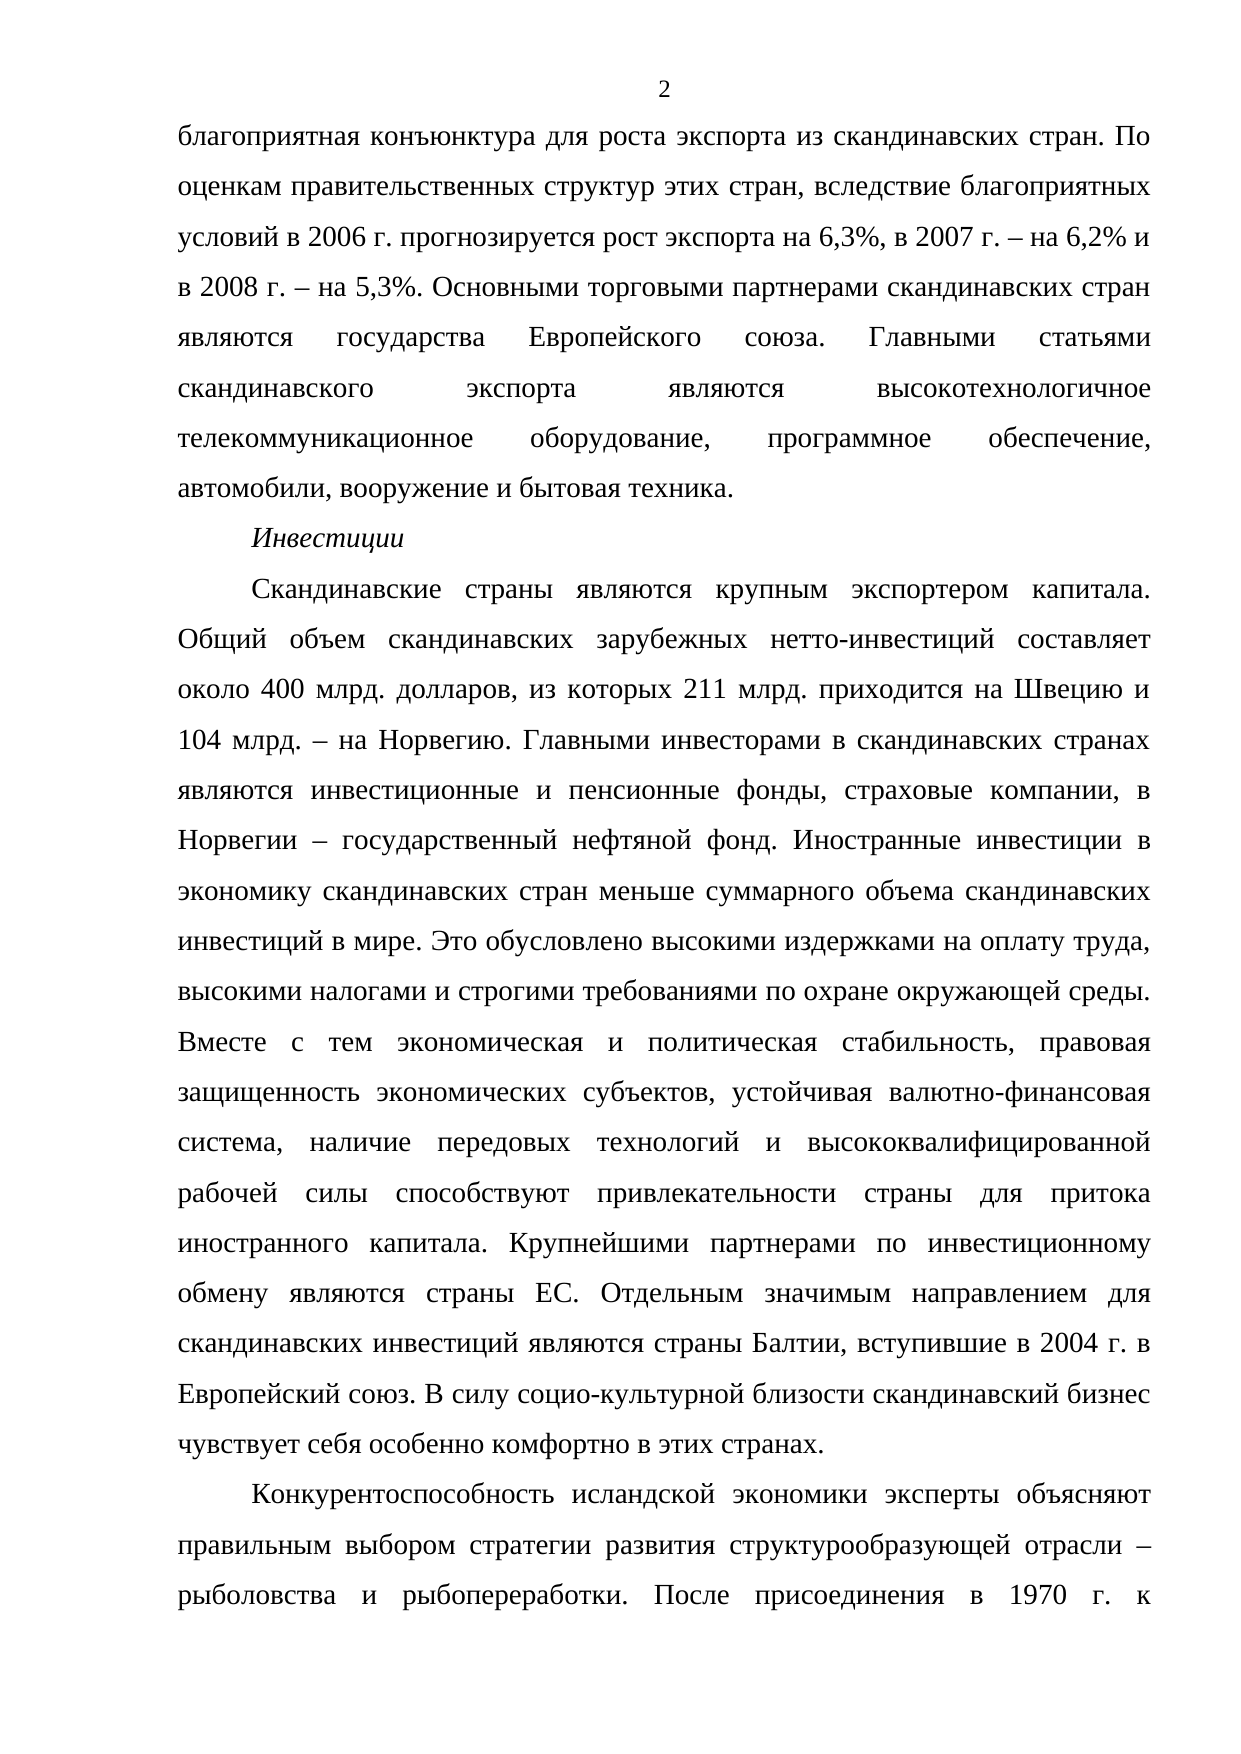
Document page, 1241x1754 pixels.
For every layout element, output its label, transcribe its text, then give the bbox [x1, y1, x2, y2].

text Инвестиции [177, 521, 1152, 554]
text Скандинавские страны являются крупным экспортером капитала. Общий объем скандинавских зарубежных нетто-инвестиций составляет около 400 млрд. долларов, из которых 211 млрд. приходится на Швецию и 104 млрд. – на Норвегию. Главными инвесторами в скандинавских странах являются инвестиционные и пенсионные фонды, страховые компании, в Норвегии – государственный нефтяной фонд. Иностранные инвестиции в экономику скандинавских стран меньше суммарного объема скандинавских инвестиций в мире. Это обусловлено высокими издержками на оплату труда, высокими налогами и строгими требованиями по охране окружающей среды. Вместе с тем экономическая и политическая стабильность, правовая защищенность экономических субъектов, устойчивая валютно-финансовая система, наличие передовых технологий и высококвалифицированной рабочей силы способствуют привлекательности страны для притока иностранного капитала. Крупнейшими партнерами по инвестиционному обмену являются страны ЕС. Отдельным значимым направлением для скандинавских инвестиций являются страны Балтии, вступившие в 2004 г. в Европейский союз. В силу социо-культурной близости скандинавский бизнес чувствует себя особенно комфортно в этих странах. [177, 571, 1152, 1460]
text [177, 118, 1152, 504]
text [177, 1477, 1152, 1611]
